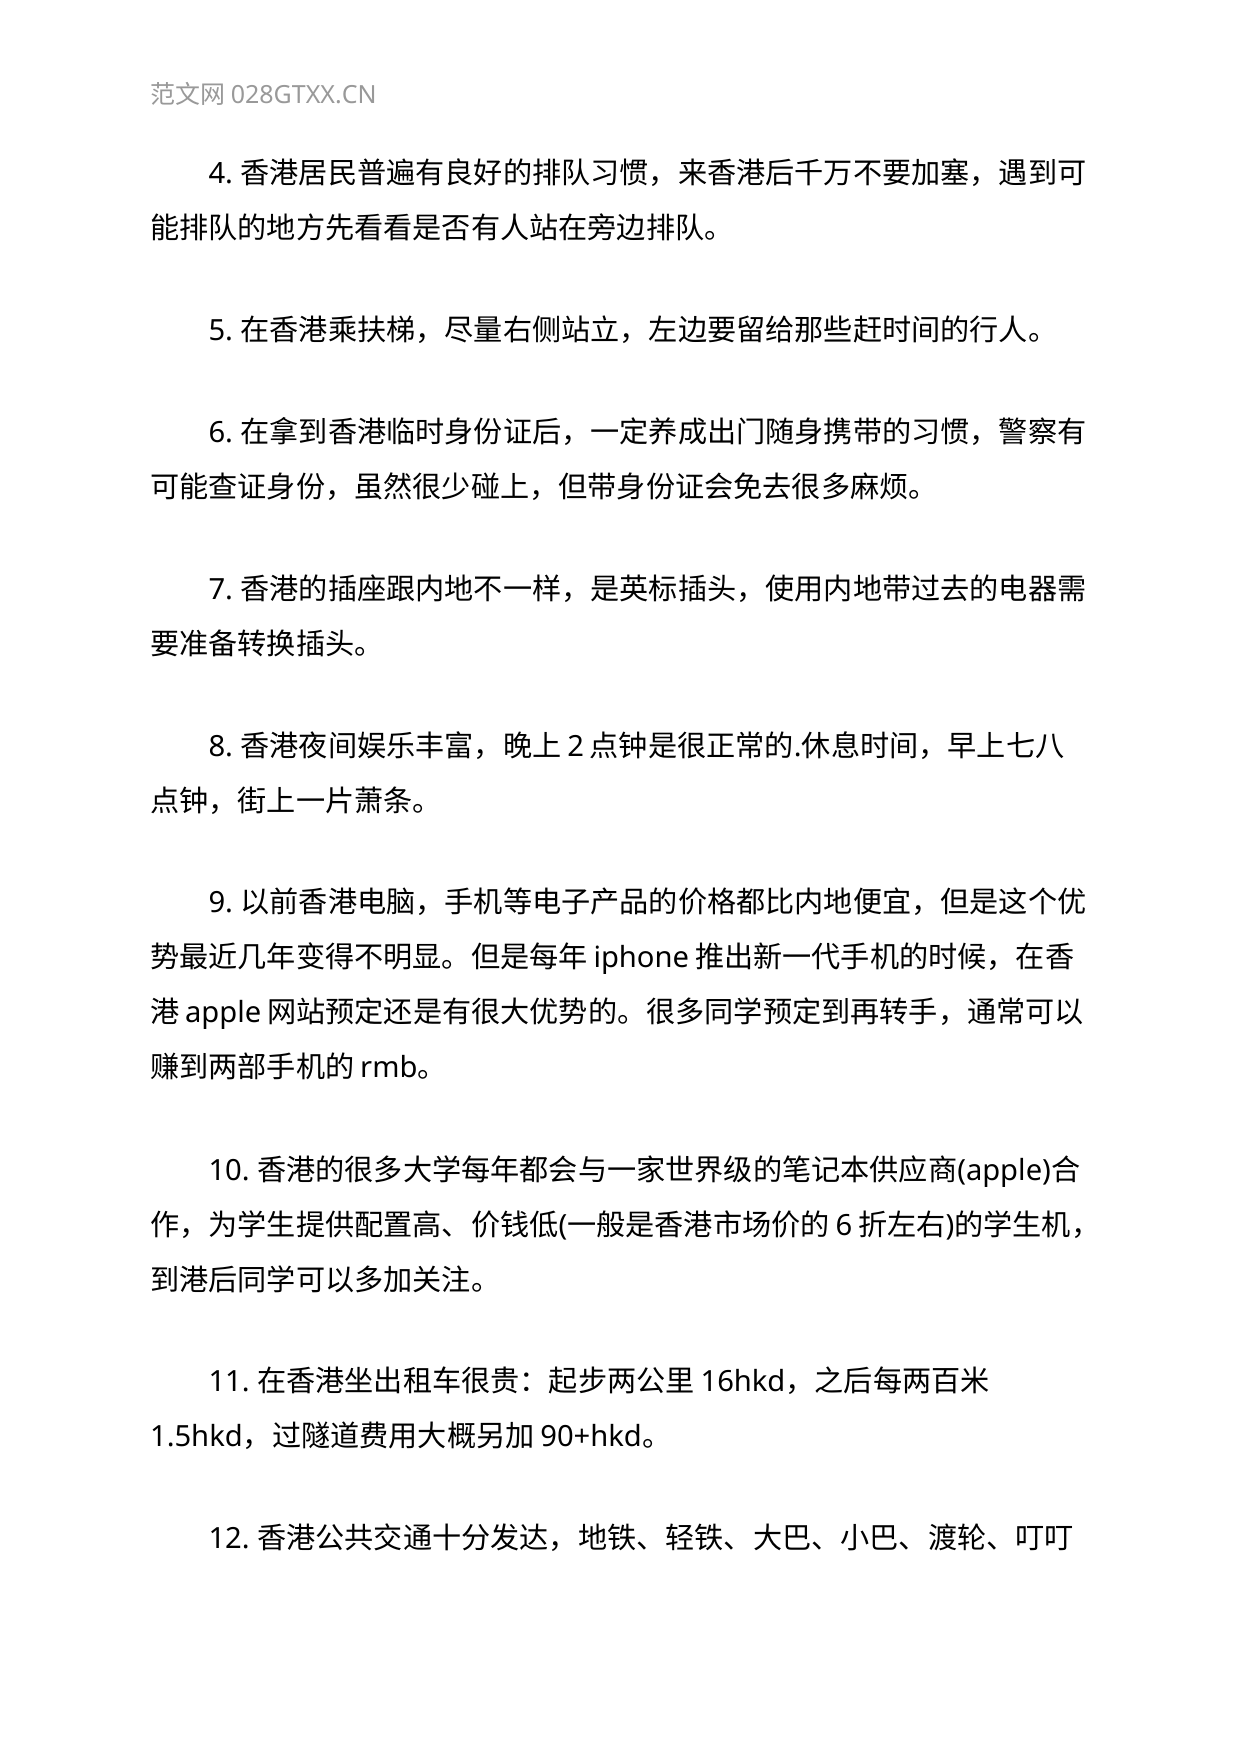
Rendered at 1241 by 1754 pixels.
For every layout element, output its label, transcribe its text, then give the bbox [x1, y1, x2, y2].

text 5. 在香港乘扶梯，尽量右侧站立，左边要留给那些赶时间的行人。 [150, 307, 1090, 349]
text 7. 香港的插座跟内地不一样，是英标插头，使用内地带过去的电器需要准备转换插头。 [150, 566, 1090, 663]
text 10. 香港的很多大学每年都会与一家世界级的笔记本供应商(apple)合作，为学生提供配置高、价钱低(一般是香港市场价的6折左右)的学生机，到港后同学可以多加关注。 [150, 1146, 1090, 1298]
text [150, 1515, 1090, 1557]
text 8. 香港夜间娱乐丰富，晚上2点钟是很正常的.休息时间，早上七八点钟，街上一片萧条。 [150, 722, 1090, 819]
text 11. 在香港坐出租车很贵：起步两公里16hkd，之后每两百米 1.5hkd，过隧道费用大概另加90+hkd。 [150, 1358, 1090, 1455]
text 4. 香港居民普遍有良好的排队习惯，来香港后千万不要加塞，遇到可能排队的地方先看看是否有人站在旁边排队。 [150, 150, 1090, 247]
text 9. 以前香港电脑，手机等电子产品的价格都比内地便宜，但是这个优势最近几年变得不明显。但是每年iphone推出新一代手机的时候，在香港apple网站预定还是有很大优势的。很多同学预定到再转手，通常可以赚到两部手机的rmb。 [150, 879, 1090, 1086]
text 6. 在拿到香港临时身份证后，一定养成出门随身携带的习惯，警察有可能查证身份，虽然很少碰上，但带身份证会免去很多麻烦。 [150, 409, 1090, 506]
